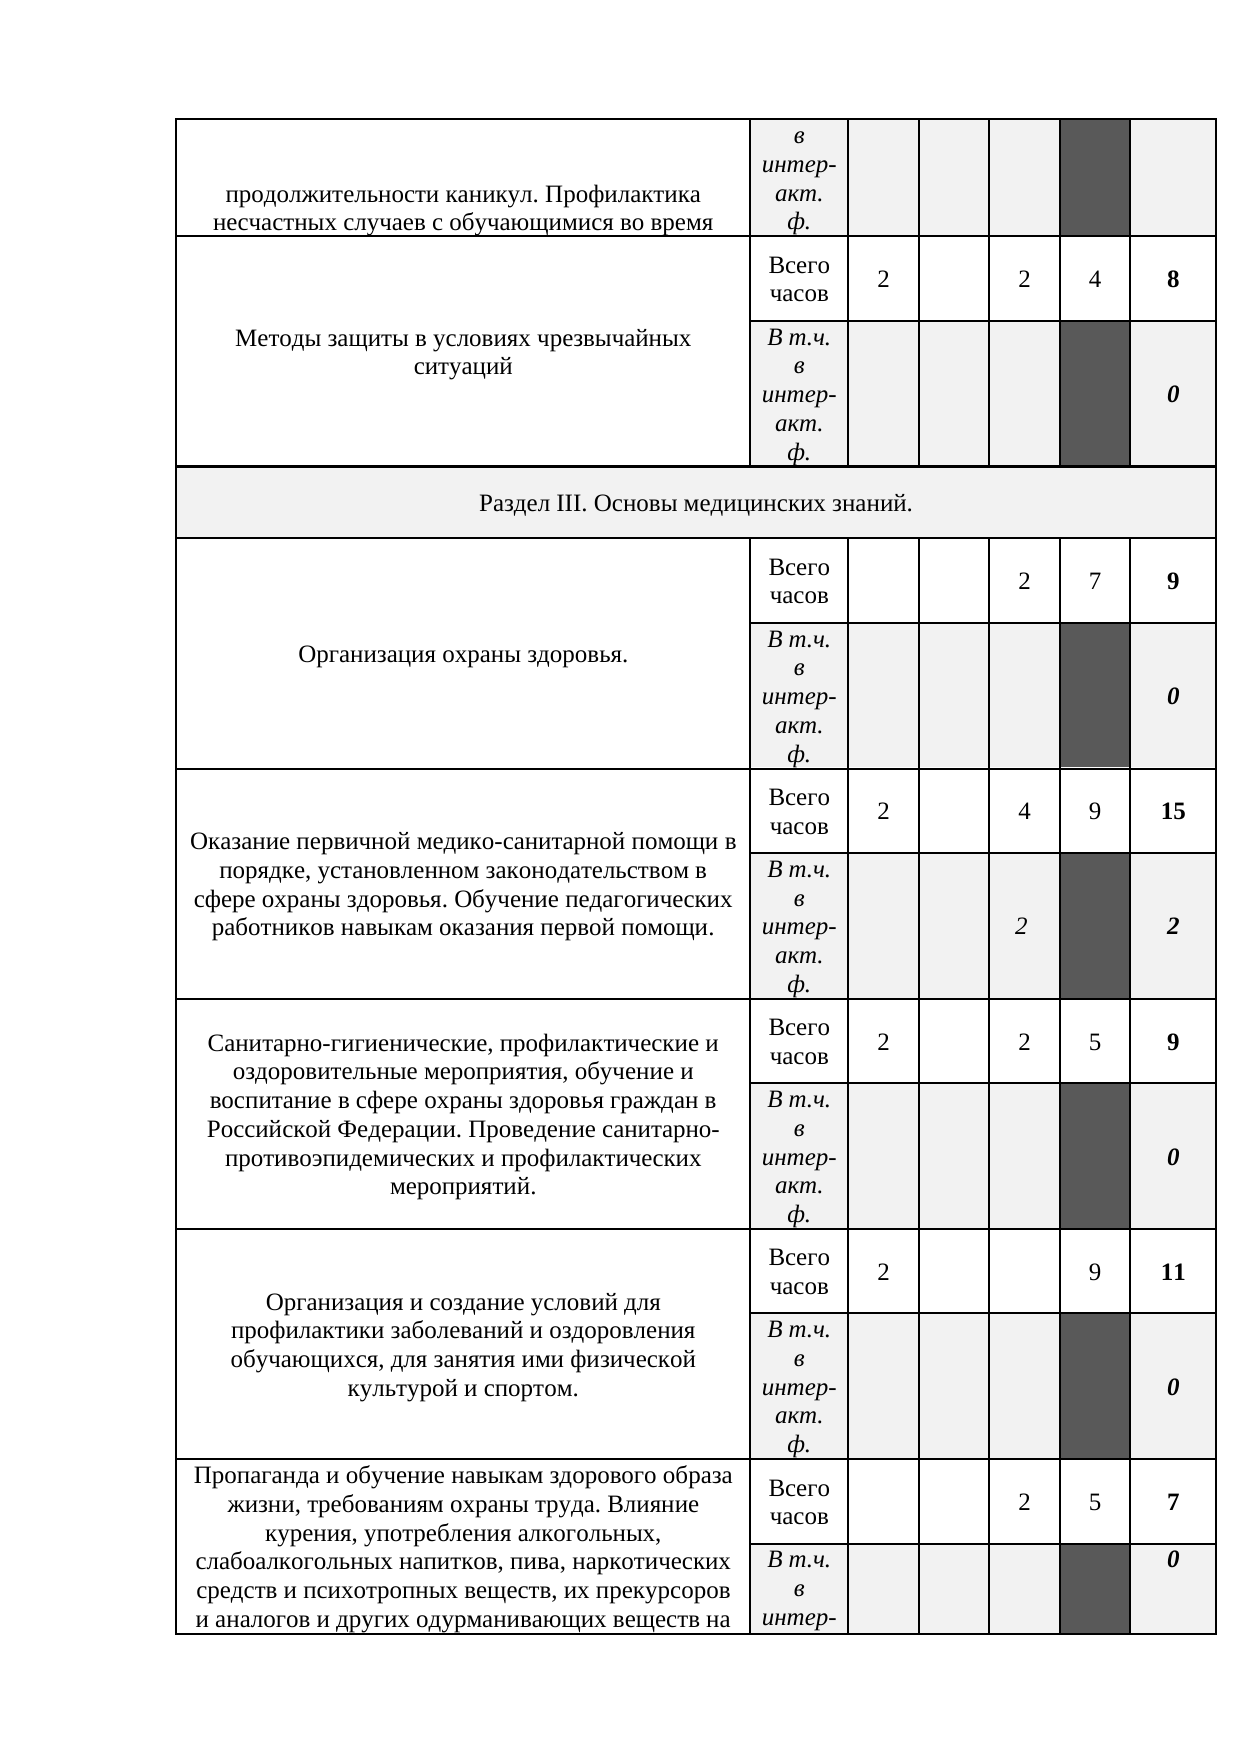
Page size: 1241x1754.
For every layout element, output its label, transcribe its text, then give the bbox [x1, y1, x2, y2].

table_cell [990, 1314, 1059, 1458]
table_cell 2 [849, 1000, 918, 1082]
table_cell [990, 624, 1059, 767]
table_cell 7 [1061, 539, 1129, 622]
table_cell В т.ч. в интер-акт. ф. [751, 322, 847, 465]
table_cell Всего часов [751, 1460, 847, 1542]
table_cell [920, 322, 988, 465]
table_cell Всего часов [751, 1000, 847, 1082]
table_cell Всего часов [751, 770, 847, 852]
table_cell [1061, 624, 1129, 767]
table_cell 11 [1131, 1230, 1215, 1312]
table_cell Всего часов [751, 539, 847, 622]
table_cell Методы защиты в условиях чрезвычайных ситуаций [177, 237, 749, 465]
table_cell [920, 1314, 988, 1458]
table_cell Всего часов [751, 237, 847, 319]
table_cell [990, 322, 1059, 465]
table_cell Раздел III. Основы медицинских знаний. [177, 468, 1215, 537]
table_cell [920, 237, 988, 319]
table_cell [751, 120, 847, 235]
table_cell 2 [990, 1460, 1059, 1542]
table_cell [990, 1545, 1059, 1633]
table_cell [1061, 1314, 1129, 1458]
table_cell 9 [1061, 770, 1129, 852]
table_cell [849, 1084, 918, 1228]
table_cell [920, 1460, 988, 1542]
table_cell [849, 322, 918, 465]
table_cell [990, 1230, 1059, 1312]
table_cell [920, 1545, 988, 1633]
table_cell 9 [1061, 1230, 1129, 1312]
table_cell [849, 1314, 918, 1458]
table_cell [1061, 1545, 1129, 1633]
table_cell 9 [1131, 539, 1215, 622]
table_cell 4 [1061, 237, 1129, 319]
table_cell [849, 1545, 918, 1633]
table_cell 0 [1131, 624, 1215, 767]
table_cell Организация и создание условий для профилактики заболеваний и оздоровления обучающихся, для занятия ими физической культурой и спортом. [177, 1230, 749, 1458]
table_cell [920, 539, 988, 622]
table_cell [1061, 322, 1129, 465]
table_cell [849, 624, 918, 767]
table_cell [920, 624, 988, 767]
table_cell [849, 539, 918, 622]
table_cell [849, 120, 918, 235]
table_cell [920, 770, 988, 852]
table_cell Пропаганда и обучение навыкам здорового образа жизни, требованиям охраны труда. Влияние курения, употребления алкогольных, слабоалкогольных напитков, пива, наркотических средств и психотропных веществ, их прекурсоров и аналогов и других одурманивающих веществ на организм человека. [177, 1460, 749, 1633]
table_cell [920, 854, 988, 998]
table_cell [920, 1084, 988, 1228]
table_cell [1061, 1084, 1129, 1228]
table_cell В т.ч. в интер-акт. ф. [751, 854, 847, 998]
table_cell [920, 1000, 988, 1082]
table_cell 0 [1131, 1084, 1215, 1228]
table_cell [920, 120, 988, 235]
table_cell 7 [1131, 1460, 1215, 1542]
table_cell Организация охраны здоровья. [177, 539, 749, 767]
table_cell В т.ч. в интер-акт. ф. [751, 1314, 847, 1458]
table_cell 2 [849, 770, 918, 852]
table_cell 5 [1061, 1000, 1129, 1082]
table_cell 2 [990, 237, 1059, 319]
table_cell 2 [849, 237, 918, 319]
table_cell [920, 1230, 988, 1312]
table_cell Санитарно-гигиенические, профилактические и оздоровительные мероприятия, обучение и воспитание в сфере охраны здоровья граждан в Российской Федерации. Проведение санитарно-противоэпидемических и профилактических мероприятий. [177, 1000, 749, 1228]
table_cell [849, 854, 918, 998]
table_cell 8 [1131, 237, 1215, 319]
table_cell 0 [1131, 1314, 1215, 1458]
table_cell 2 [990, 854, 1059, 998]
table_cell В т.ч. в интер-акт. ф. [751, 624, 847, 767]
table_cell 15 [1131, 770, 1215, 852]
table_cell 5 [1061, 1460, 1129, 1542]
table_cell [990, 120, 1059, 235]
table_cell Оказание первичной медико-санитарной помощи в порядке, установленном законодательством в сфере охраны здоровья. Обучение педагогических работников навыкам оказания первой помощи. [177, 770, 749, 998]
table_cell 2 [1131, 854, 1215, 998]
table_cell Всего часов [751, 1230, 847, 1312]
table_cell 0 [1131, 120, 1215, 235]
table_cell 2 [990, 539, 1059, 622]
table_cell 9 [1131, 1000, 1215, 1082]
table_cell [751, 1545, 847, 1633]
table_cell [849, 1460, 918, 1542]
table_cell [1061, 120, 1129, 235]
table_cell [990, 1084, 1059, 1228]
table_cell В т.ч. в интер-акт. ф. [751, 1084, 847, 1228]
table_cell 0 [1131, 1545, 1215, 1633]
table_cell [1061, 854, 1129, 998]
table_cell 2 [990, 1000, 1059, 1082]
table_cell 2 [849, 1230, 918, 1312]
table_cell 4 [990, 770, 1059, 852]
table_cell 0 [1131, 322, 1215, 465]
